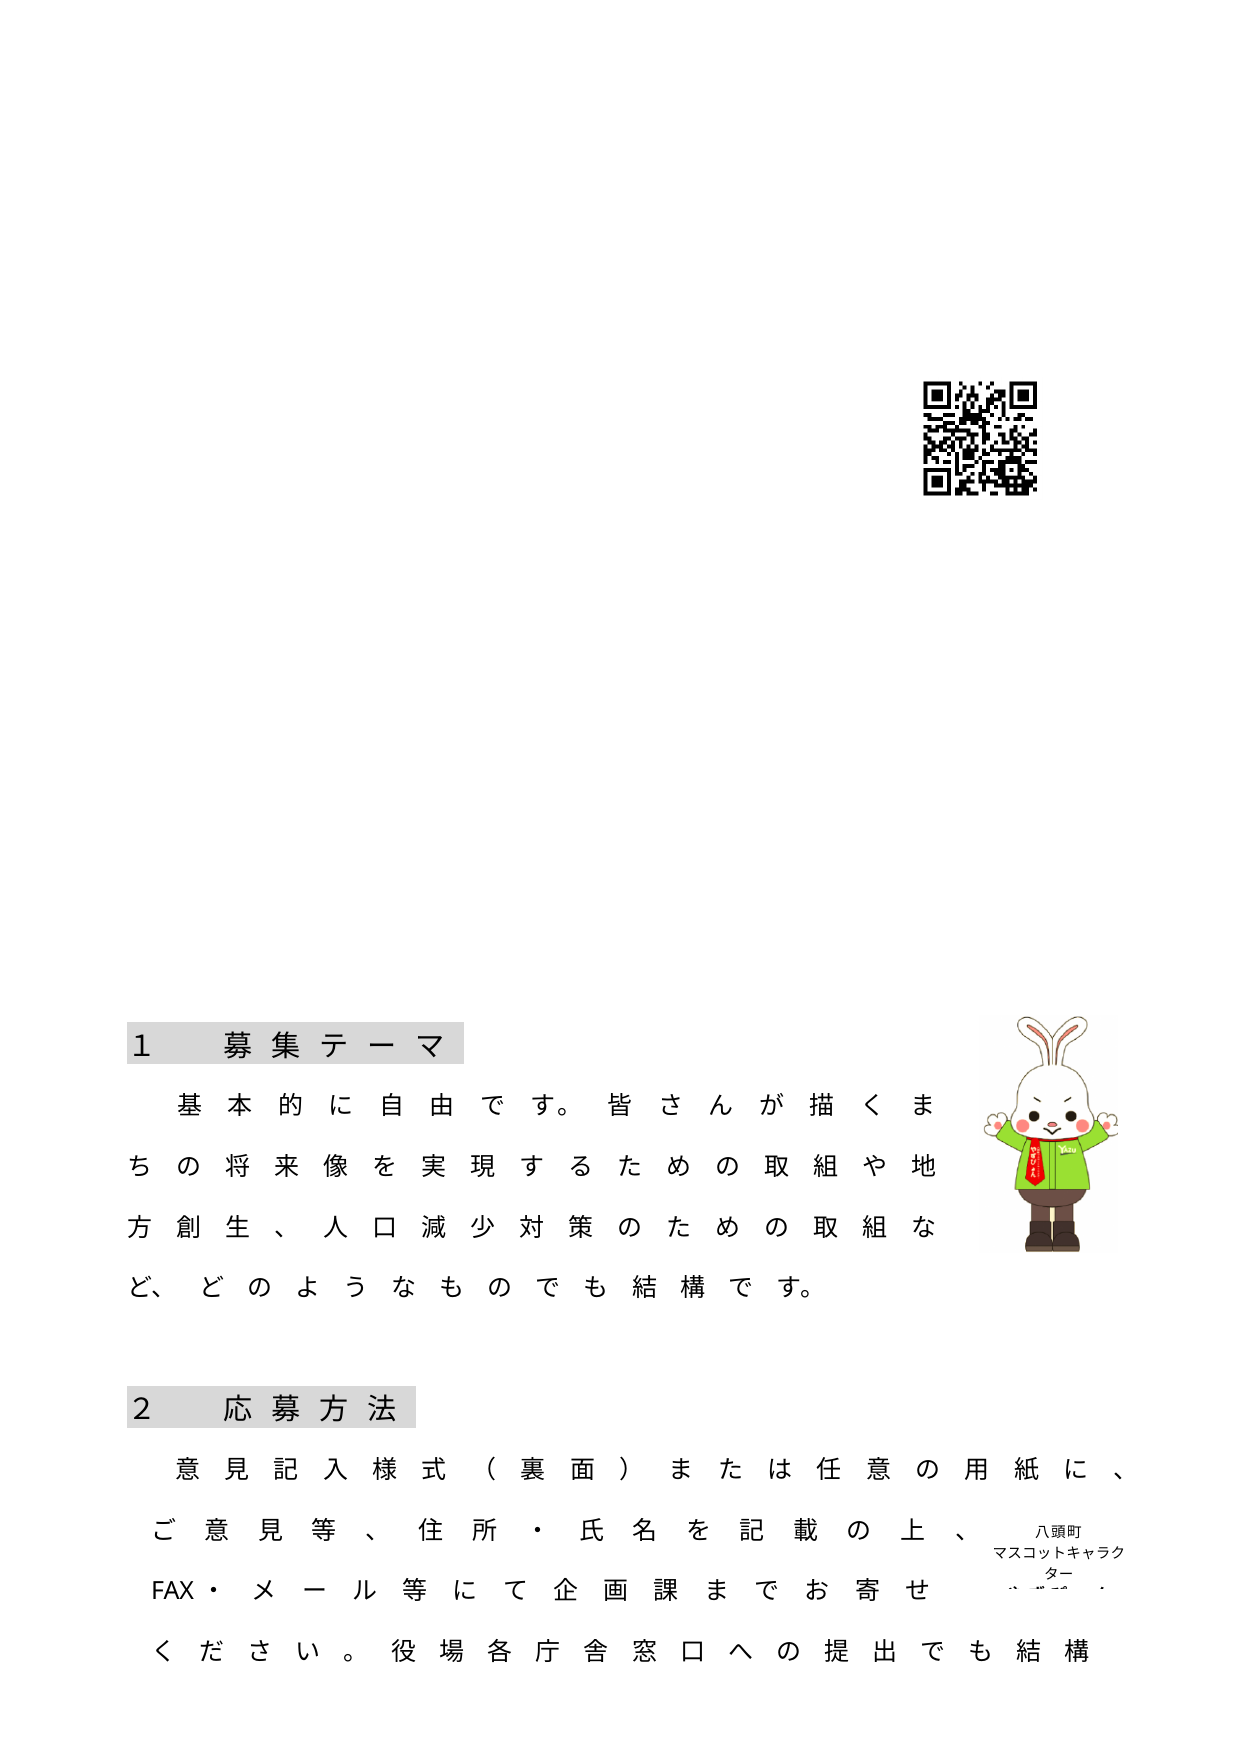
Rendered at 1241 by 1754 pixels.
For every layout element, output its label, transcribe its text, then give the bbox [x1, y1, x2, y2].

text ２ 応募方法 [127, 1377, 1113, 1437]
picture [977, 1015, 1118, 1250]
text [148, 1437, 1113, 1680]
text 基本的に自由です。皆さんが描くまちの将来像を実現するための取組や地方創生、人口減少対策のための取組など、どのようなものでも結構です。 [127, 1074, 1113, 1316]
picture [918, 377, 1043, 500]
text １ 募集テーマ [127, 1013, 1113, 1074]
